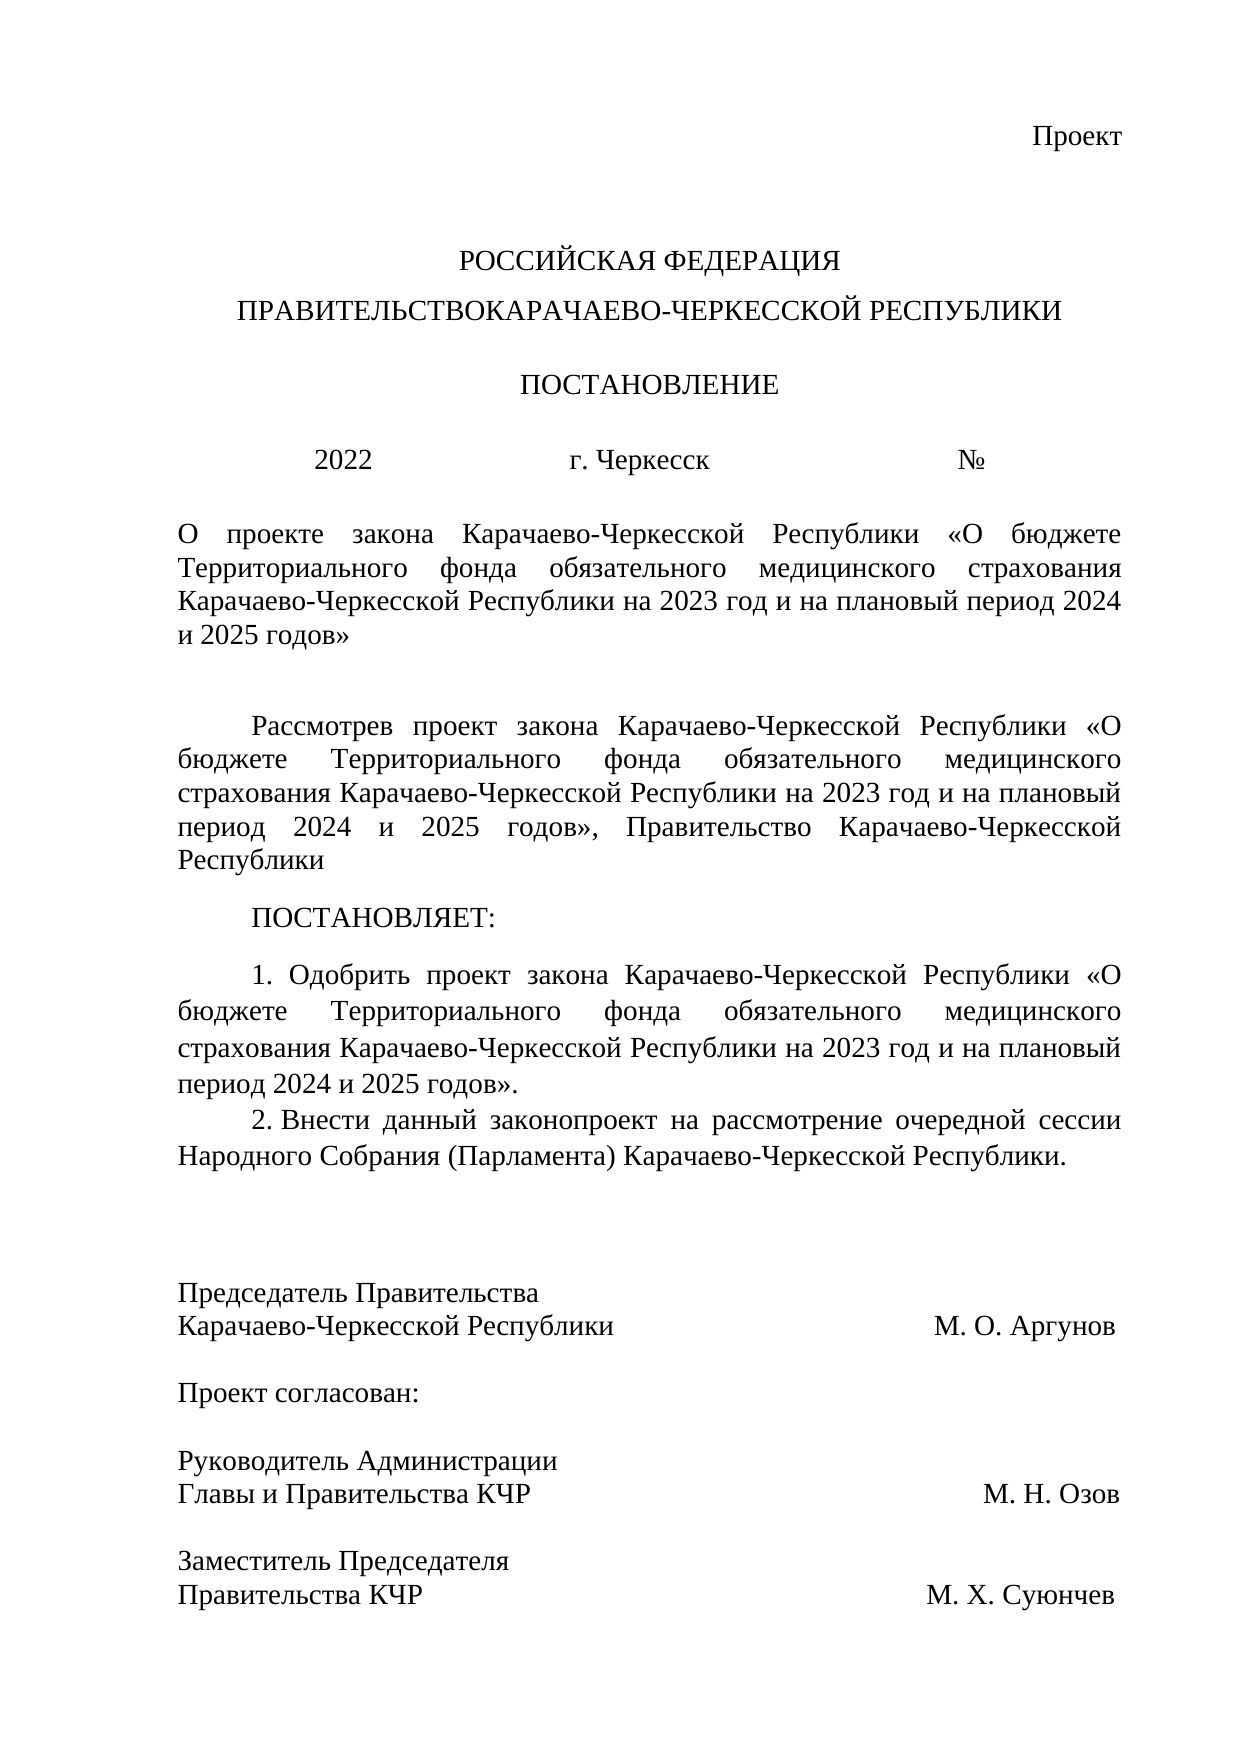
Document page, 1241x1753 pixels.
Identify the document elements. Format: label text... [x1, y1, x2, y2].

text Главы и Правительства КЧР М. Н. Озов [177, 1476, 1122, 1510]
text ПОСТАНОВЛЕНИЕ [177, 367, 1122, 401]
text Председатель Правительства [177, 1275, 1122, 1308]
text Заместитель Председателя [177, 1543, 1122, 1577]
text Руководитель Администрации [177, 1443, 1122, 1476]
text ПОСТАНОВЛЯЕТ: [177, 900, 1122, 933]
text 2022 г. Черкесск № [177, 442, 1122, 475]
text Правительства КЧР М. Х. Суюнчев [177, 1577, 1122, 1610]
list Внести данный законопроект на рассмотрение очередной сессии Народного Собрания (Парламента) Карачаево-Черкесской Республики. [177, 1102, 1122, 1172]
list Одобрить проект закона Карачаево-Черкесской Республики «О бюджете Территориального фонда обязательного медицинского страхования Карачаево-Черкесской Республики на 2023 год и на плановый период 2024 и 2025 годов». [177, 957, 1122, 1099]
text ПРАВИТЕЛЬСТВОКАРАЧАЕВО-ЧЕРКЕССКОЙ РЕСПУБЛИКИ [177, 293, 1122, 327]
text Проект [103, 118, 1122, 152]
text Проект согласован: [177, 1376, 1122, 1409]
title Рассмотрев проект закона Карачаево-Черкесской Республики «О бюджете Территориального фонда обязательного медицинского страхования Карачаево-Черкесской Республики на 2023 год и на плановый период 2024 и 2025 годов», Правительство Карачаево-Черкесской Республики [177, 708, 1122, 876]
text РОССИЙСКАЯ ФЕДЕРАЦИЯ [177, 243, 1122, 276]
text Карачаево-Черкесской Республики М. О. Аргунов [177, 1308, 1122, 1342]
title О проекте закона Карачаево-Черкесской Республики «О бюджете Территориального фонда обязательного медицинского страхования Карачаево-Черкесской Республики на 2023 год и на плановый период 2024 и 2025 годов» [177, 516, 1122, 650]
